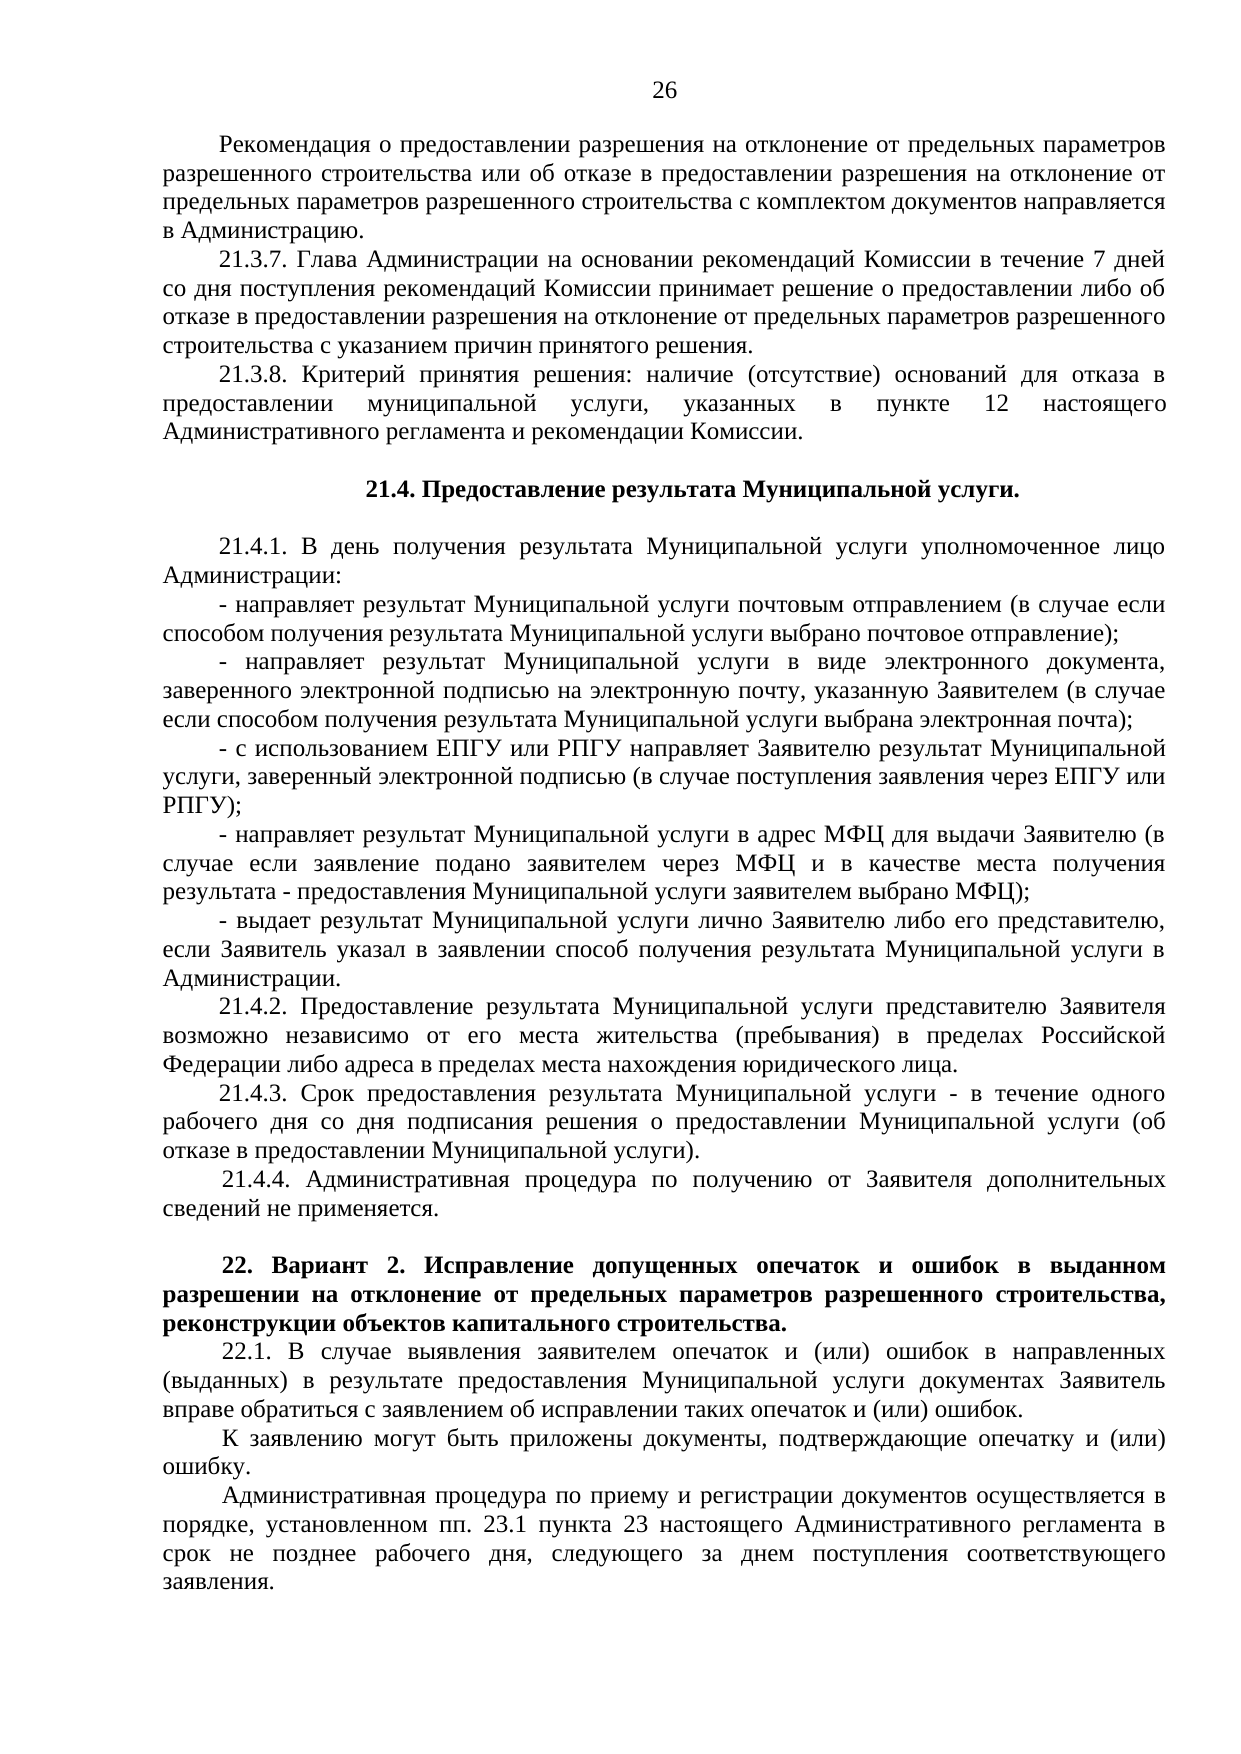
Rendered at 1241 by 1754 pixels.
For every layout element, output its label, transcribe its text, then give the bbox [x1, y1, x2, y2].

text К заявлению могут быть приложены документы, подтверждающие опечатку и (или) ошибку. [162, 1423, 1167, 1480]
text 21.4.2. Предоставление результата Муниципальной услуги представителю Заявителя возможно независимо от его места жительства (пребывания) в пределах Российской Федерации либо адреса в пределах места нахождения юридического лица. [162, 991, 1167, 1078]
text Рекомендация о предоставлении разрешения на отклонение от предельных параметров разрешенного строительства или об отказе в предоставлении разрешения на отклонение от предельных параметров разрешенного строительства с комплектом документов направляется в Администрацию. [162, 129, 1167, 244]
text - выдает результат Муниципальной услуги лично Заявителю либо его представителю, если Заявитель указал в заявлении способ получения результата Муниципальной услуги в Администрации. [162, 905, 1167, 991]
text - направляет результат Муниципальной услуги почтовым отправлением (в случае если способом получения результата Муниципальной услуги выбрано почтовое отправление); [162, 589, 1167, 646]
text 21.3.7. Глава Администрации на основании рекомендаций Комиссии в течение 7 дней со дня поступления рекомендаций Комиссии принимает решение о предоставлении либо об отказе в предоставлении разрешения на отклонение от предельных параметров разрешенного строительства с указанием причин принятого решения. [162, 244, 1167, 359]
text 21.4.4. Административная процедура по получению от Заявителя дополнительных сведений не применяется. [162, 1164, 1167, 1221]
text Административная процедура по приему и регистрации документов осуществляется в порядке, установленном пп. 23.1 пункта 23 настоящего Административного регламента в срок не позднее рабочего дня, следующего за днем поступления соответствующего заявления. [162, 1480, 1167, 1595]
text 22.1. В случае выявления заявителем опечаток и (или) ошибок в направленных (выданных) в результате предоставления Муниципальной услуги документах Заявитель вправе обратиться с заявлением об исправлении таких опечаток и (или) ошибок. [162, 1336, 1167, 1423]
text 21.4.1. В день получения результата Муниципальной услуги уполномоченное лицо Администрации: [162, 531, 1167, 589]
text 21.3.8. Критерий принятия решения: наличие (отсутствие) оснований для отказа в предоставлении муниципальной услуги, указанных в пункте 12 настоящего Административного регламента и рекомендации Комиссии. [162, 359, 1167, 445]
text - направляет результат Муниципальной услуги в виде электронного документа, заверенного электронной подписью на электронную почту, указанную Заявителем (в случае если способом получения результата Муниципальной услуги выбрана электронная почта); [162, 646, 1167, 733]
text - направляет результат Муниципальной услуги в адрес МФЦ для выдачи Заявителю (в случае если заявление подано заявителем через МФЦ и в качестве места получения результата - предоставления Муниципальной услуги заявителем выбрано МФЦ); [162, 819, 1167, 905]
text 21.4.3. Срок предоставления результата Муниципальной услуги - в течение одного рабочего дня со дня подписания решения о предоставлении Муниципальной услуги (об отказе в предоставлении Муниципальной услуги). [162, 1078, 1167, 1164]
text 21.4. Предоставление результата Муниципальной услуги. [162, 474, 1167, 503]
text - с использованием ЕПГУ или РПГУ направляет Заявителю результат Муниципальной услуги, заверенный электронной подписью (в случае поступления заявления через ЕПГУ или РПГУ); [162, 733, 1167, 819]
text 22. Вариант 2. Исправление допущенных опечаток и ошибок в выданном разрешении на отклонение от предельных параметров разрешенного строительства, реконструкции объектов капитального строительства. [162, 1250, 1167, 1336]
